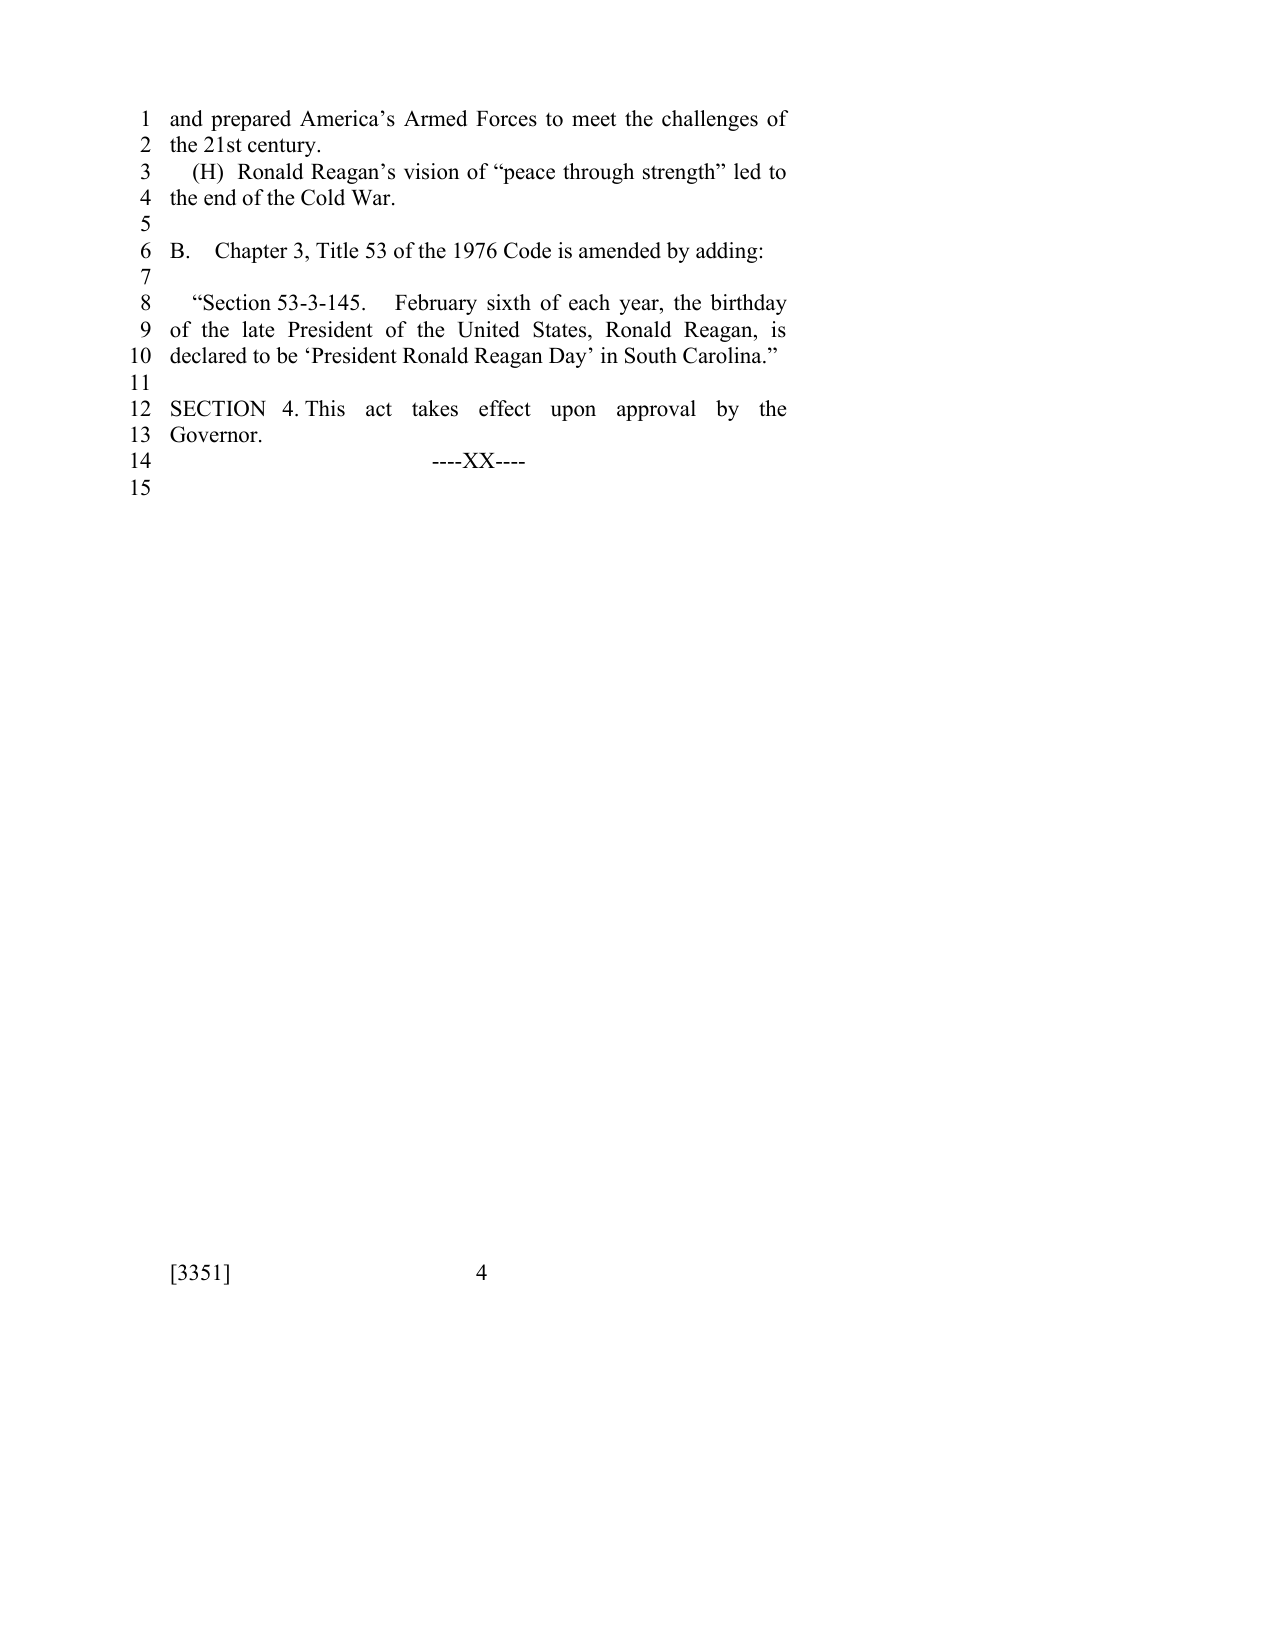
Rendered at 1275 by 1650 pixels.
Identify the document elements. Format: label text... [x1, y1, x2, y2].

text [169, 105, 787, 158]
text ----XX---- [169, 448, 787, 474]
text “Section 53-3-145. February sixth of each year, the birthday of the late President of the United States, Ronald Reagan, is declared to be ‘President Ronald Reagan Day’ in South Carolina.” [169, 289, 787, 368]
text B. Chapter 3, Title 53 of the 1976 Code is amended by adding: [169, 237, 787, 263]
text (H) Ronald Reagan’s vision of “peace through strength” led to the end of the Cold War. [169, 158, 787, 210]
text SECTION 4. This act takes effect upon approval by the Governor. [169, 395, 787, 448]
